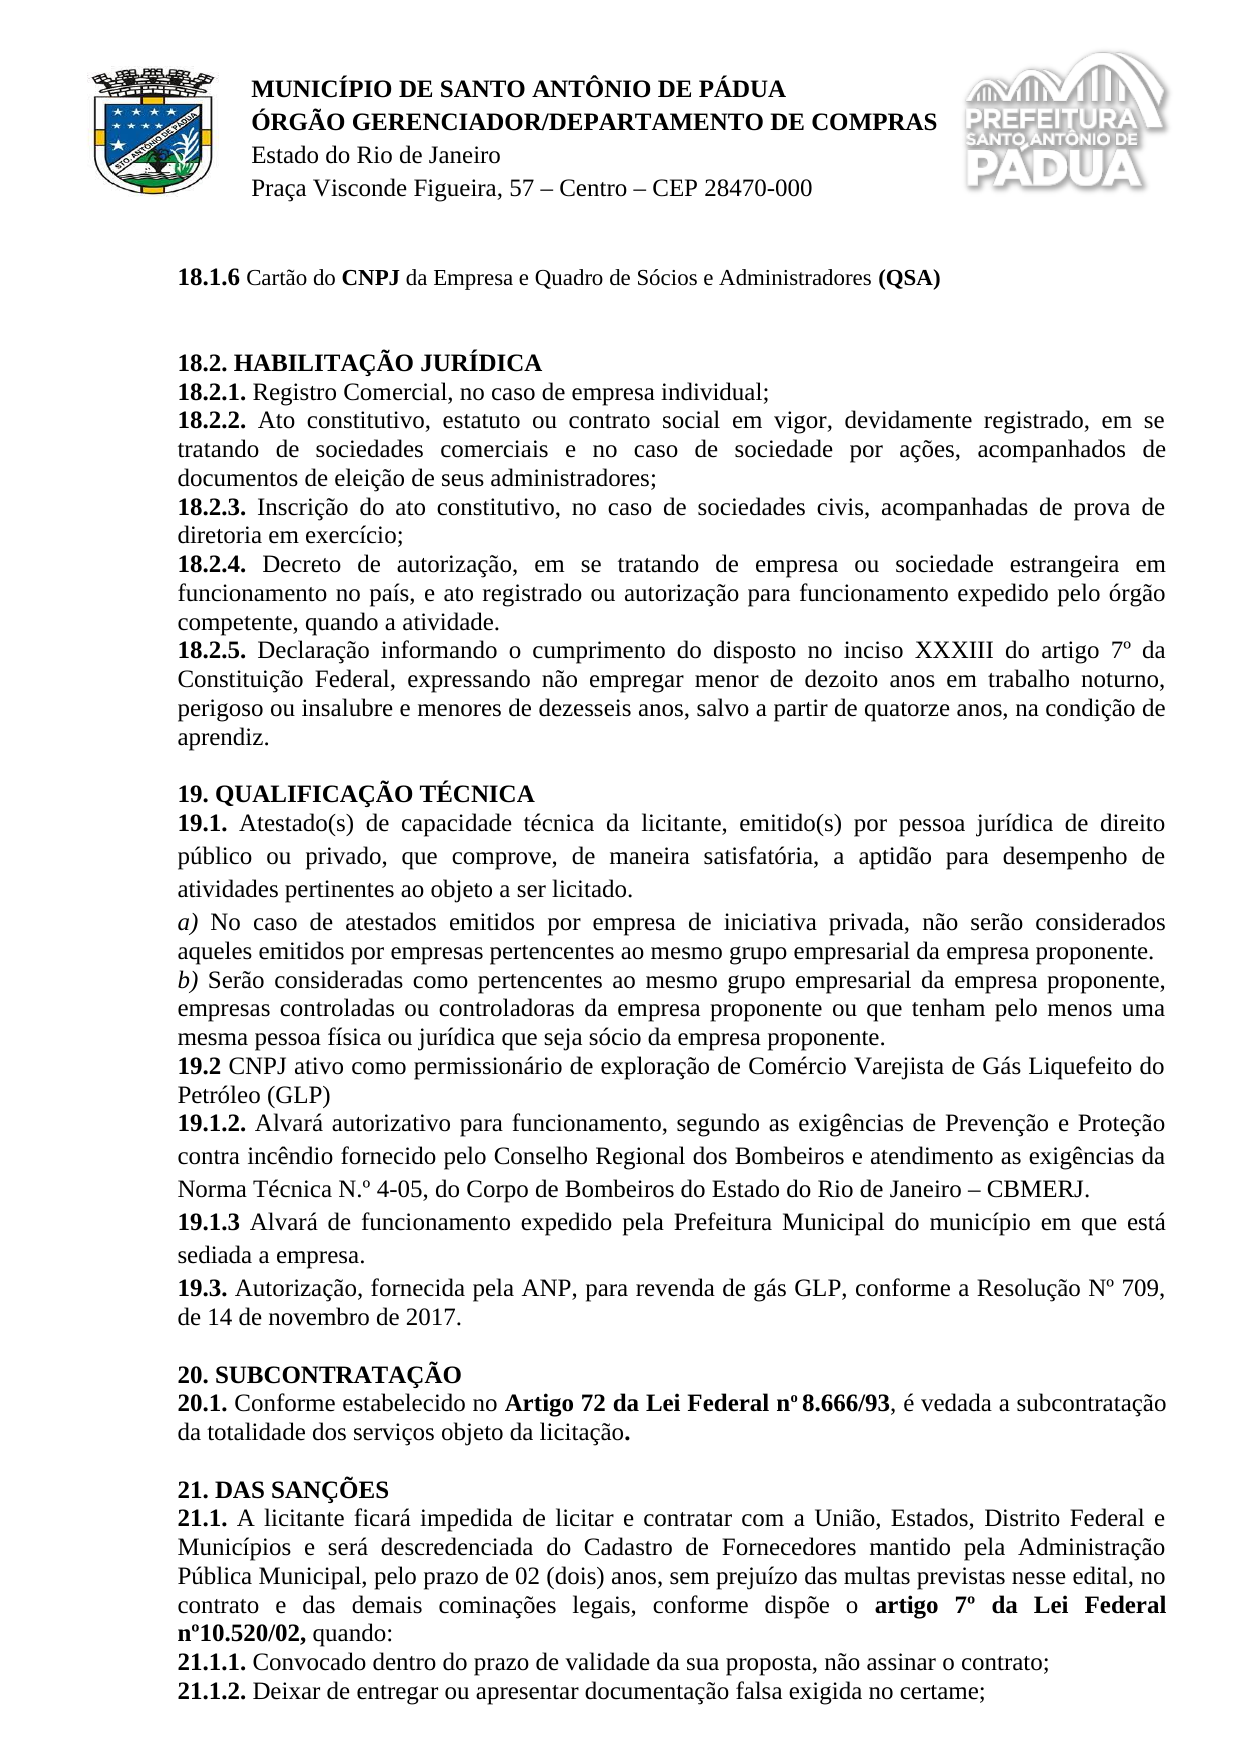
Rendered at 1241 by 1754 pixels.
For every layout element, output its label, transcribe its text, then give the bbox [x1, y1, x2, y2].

text 19. QUALIFICAÇÃO TÉCNICA [177, 779, 1167, 808]
text 21.1.2. Deixar de entregar ou apresentar documentação falsa exigida no certame; [177, 1676, 1167, 1705]
text 20.1. Conforme estabelecido no Artigo 72 da Lei Federal no 8.666/93, é vedada a subcontratação da totalidade dos serviços objeto da licitação. [177, 1388, 1167, 1446]
text 18.2.4. Decreto de autorização, em se tratando de empresa ou sociedade estrangeira em funcionamento no país, e ato registrado ou autorização para funcionamento expedido pelo órgão competente, quando a atividade. [177, 549, 1167, 636]
text 19.2 CNPJ ativo como permissionário de exploração de Comércio Varejista de Gás Liquefeito do Petróleo (GLP) [177, 1051, 1167, 1108]
text 18.2.1. Registro Comercial, no caso de empresa individual; [177, 377, 1167, 406]
text a) No caso de atestados emitidos por empresa de iniciativa privada, não serão considerados aqueles emitidos por empresas pertencentes ao mesmo grupo empresarial da empresa proponente. [177, 907, 1167, 965]
text 18.2. HABILITAÇÃO JURÍDICA [177, 348, 1167, 377]
text 18.1.6 Cartão do CNPJ da Empresa e Quadro de Sócios e Administradores (QSA) [177, 262, 1167, 291]
text 19.1.3 Alvará de funcionamento expedido pela Prefeitura Municipal do município em que está sediada a empresa. [177, 1207, 1167, 1269]
text 19.1. Atestado(s) de capacidade técnica da licitante, emitido(s) por pessoa jurídica de direito público ou privado, que comprove, de maneira satisfatória, a aptidão para desempenho de atividades pertinentes ao objeto a ser licitado. [177, 808, 1167, 903]
text b) Serão consideradas como pertencentes ao mesmo grupo empresarial da empresa proponente, empresas controladas ou controladoras da empresa proponente ou que tenham pelo menos uma mesma pessoa física ou jurídica que seja sócio da empresa proponente. [177, 965, 1167, 1051]
text 19.3. Autorização, fornecida pela ANP, para revenda de gás GLP, conforme a Resolução Nº 709, de 14 de novembro de 2017. [177, 1273, 1167, 1331]
picture [955, 43, 1175, 197]
text 19.1.2. Alvará autorizativo para funcionamento, segundo as exigências de Prevenção e Proteção contra incêndio fornecido pelo Conselho Regional dos Bombeiros e atendimento as exigências da Norma Técnica N.º 4-05, do Corpo de Bombeiros do Estado do Rio de Janeiro – CBMERJ. [177, 1108, 1167, 1203]
text 21.1.1. Convocado dentro do prazo de validade da sua proposta, não assinar o contrato; [177, 1647, 1167, 1676]
text 18.2.5. Declaração informando o cumprimento do disposto no inciso XXXIII do artigo 7º da Constituição Federal, expressando não empregar menor de dezoito anos em trabalho noturno, perigoso ou insalubre e menores de dezesseis anos, salvo a partir de quatorze anos, na condição de aprendiz. [177, 636, 1167, 751]
text 18.2.3. Inscrição do ato constitutivo, no caso de sociedades civis, acompanhadas de prova de diretoria em exercício; [177, 492, 1167, 549]
text 21.1. A licitante ficará impedida de licitar e contratar com a União, Estados, Distrito Federal e Municípios e será descredenciada do Cadastro de Fornecedores mantido pela Administração Pública Municipal, pelo prazo de 02 (dois) anos, sem prejuízo das multas previstas nesse edital, no contrato e das demais cominações legais, conforme dispõe o artigo 7º da Lei Federal nº10.520/02, quando: [177, 1503, 1167, 1647]
picture [54, 61, 261, 202]
text 21. DAS SANÇÕES [177, 1475, 1167, 1503]
text 20. SUBCONTRATAÇÃO [177, 1360, 1167, 1388]
text 18.2.2. Ato constitutivo, estatuto ou contrato social em vigor, devidamente registrado, em se tratando de sociedades comerciais e no caso de sociedade por ações, acompanhados de documentos de eleição de seus administradores; [177, 406, 1167, 492]
picture [256, 115, 261, 129]
